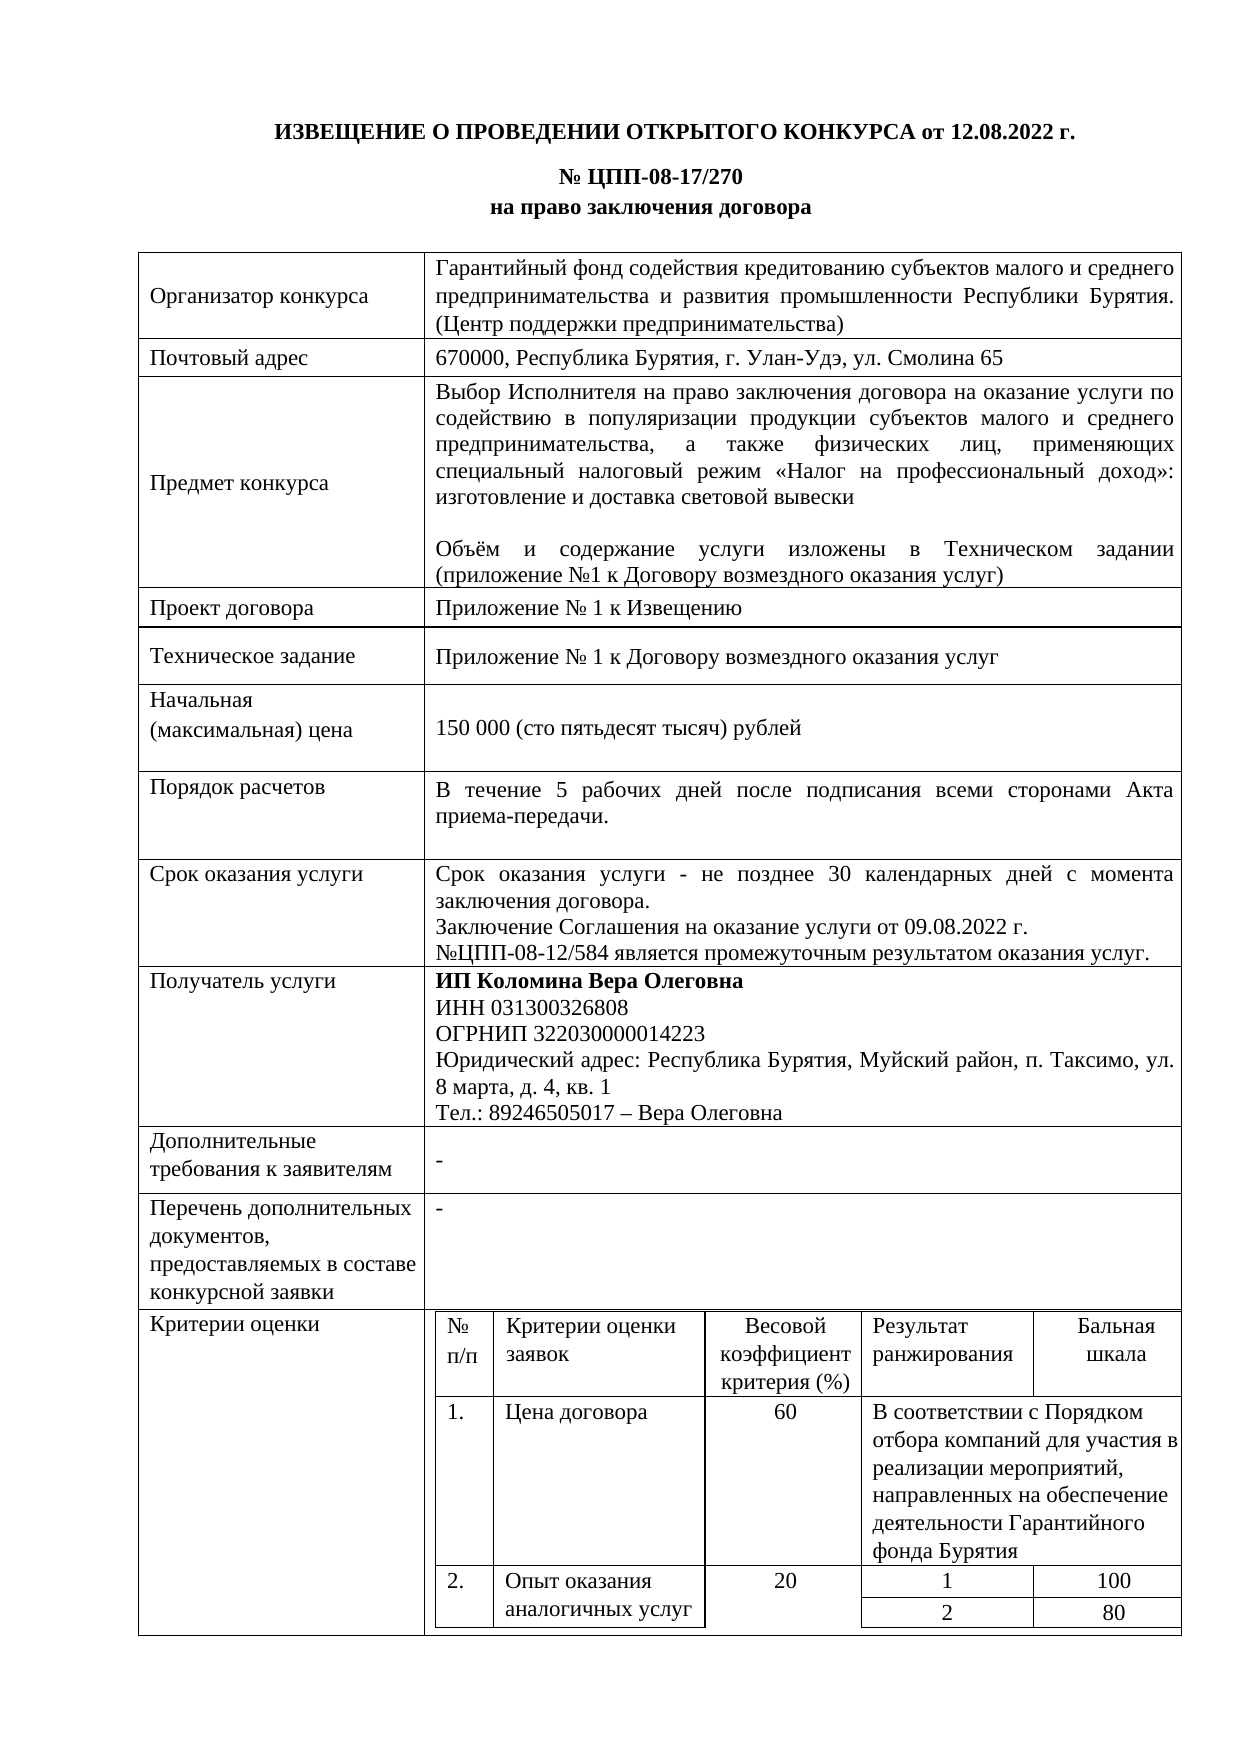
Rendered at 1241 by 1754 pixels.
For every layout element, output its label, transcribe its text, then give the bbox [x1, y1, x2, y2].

table_cell 670000, Республика Бурятия, г. Улан-Удэ, ул. Смолина 65 [425, 339, 1181, 376]
table_cell Срок оказания услуги - не позднее 30 календарных дней с момента заключения договора. Заключение Соглашения на оказание услуги от 09.08.2022 г. №ЦПП-08-12/584 является промежуточным результатом оказания услуг. [425, 860, 1181, 966]
table_cell Почтовый адрес [139, 339, 424, 376]
table_cell Критерии оценки [139, 1310, 424, 1635]
text на право заключения договора [162, 193, 1139, 219]
text ИЗВЕЩЕНИЕ О ПРОВЕДЕНИИ ОТКРЫТОГО КОНКУРСА от 12.08.2022 г. [177, 118, 1167, 144]
table_cell Получатель услуги [139, 967, 424, 1126]
table_cell Перечень дополнительных документов, предоставляемых в составе конкурсной заявки [139, 1194, 424, 1309]
table_cell Приложение № 1 к Договору возмездного оказания услуг [425, 628, 1181, 684]
table_header Организатор конкурса [139, 253, 424, 337]
table_cell Начальная (максимальная) цена [139, 685, 424, 771]
table_cell - [425, 1194, 1181, 1309]
table_cell Предмет конкурса [139, 377, 424, 587]
table_cell 150 000 (сто пятьдесят тысяч) рублей [425, 685, 1181, 771]
table_cell Срок оказания услуги [139, 860, 424, 966]
text № ЦПП-08-17/270 [162, 163, 1139, 189]
table_header Гарантийный фонд содействия кредитованию субъектов малого и среднего предпринимательства и развития промышленности Республики Бурятия. (Центр поддержки предпринимательства) [425, 253, 1181, 337]
table_cell Приложение № 1 к Извещению [425, 588, 1181, 626]
table_cell Техническое задание [139, 628, 424, 684]
table_cell Выбор Исполнителя на право заключения договора на оказание услуги по содействию в популяризации продукции субъектов малого и среднего предпринимательства, а также физических лиц, применяющих специальный налоговый режим «Налог на профессиональный доход»: изготовление и доставка световой вывески Объём и содержание услуги изложены в Техническом задании (приложение №1 к Договору возмездного оказания услуг) [425, 377, 1181, 587]
table_cell Проект договора [139, 588, 424, 626]
table_cell - [425, 1127, 1181, 1193]
table_cell В течение 5 рабочих дней после подписания всеми сторонами Акта приема-передачи. [425, 772, 1181, 858]
table_cell Порядок расчетов [139, 772, 424, 858]
table_cell Дополнительные требования к заявителям [139, 1127, 424, 1193]
table_cell ИП Коломина Вера Олеговна ИНН 031300326808 ОГРНИП 322030000014223 Юридический адрес: Республика Бурятия, Муйский район, п. Таксимо, ул. 8 марта, д. 4, кв. 1 Тел.: 89246505017 – Вера Олеговна [425, 967, 1181, 1126]
table_cell [425, 1310, 1181, 1635]
